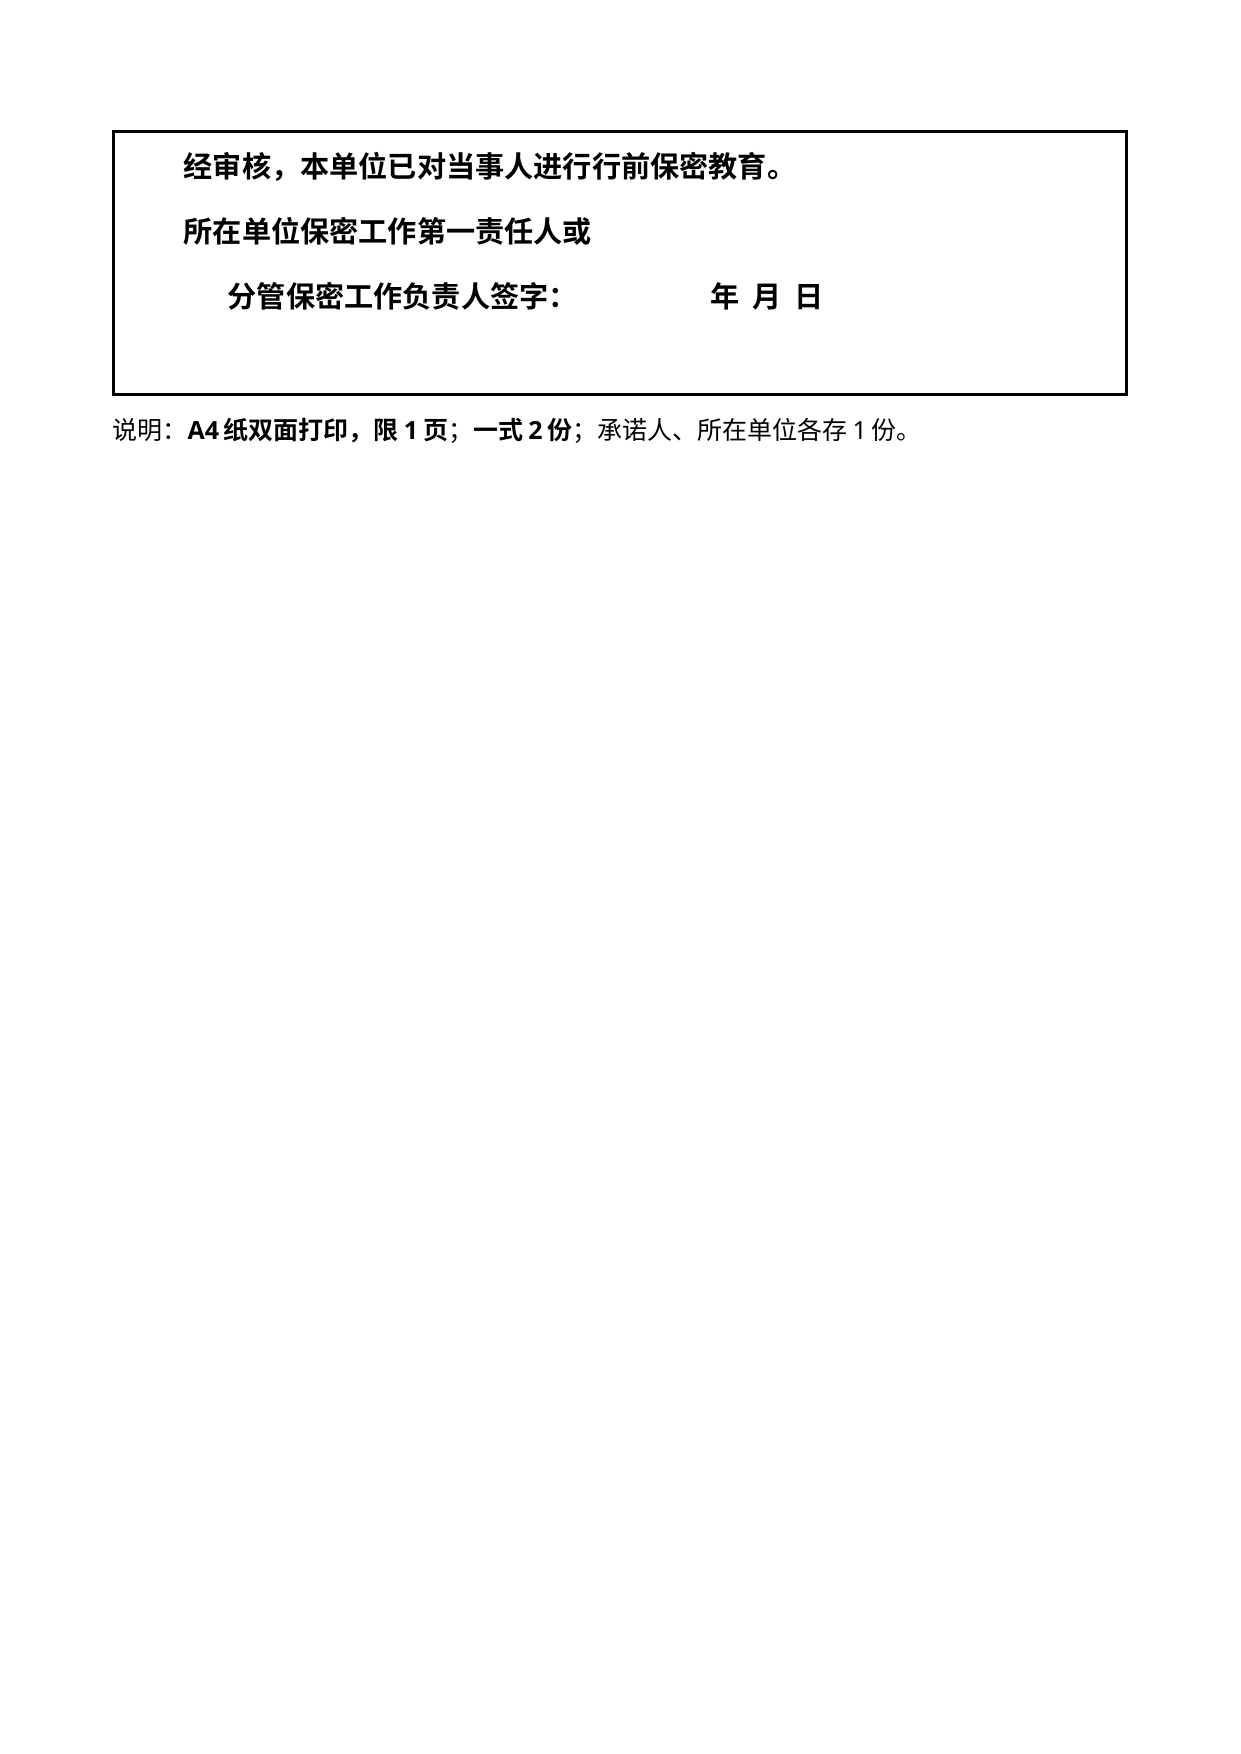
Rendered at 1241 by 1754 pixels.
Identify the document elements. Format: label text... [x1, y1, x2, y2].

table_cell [115, 133, 1125, 393]
text 说明：A4纸双面打印，限1页；一式2份；承诺人、所在单位各存1份。 [112, 396, 1128, 461]
